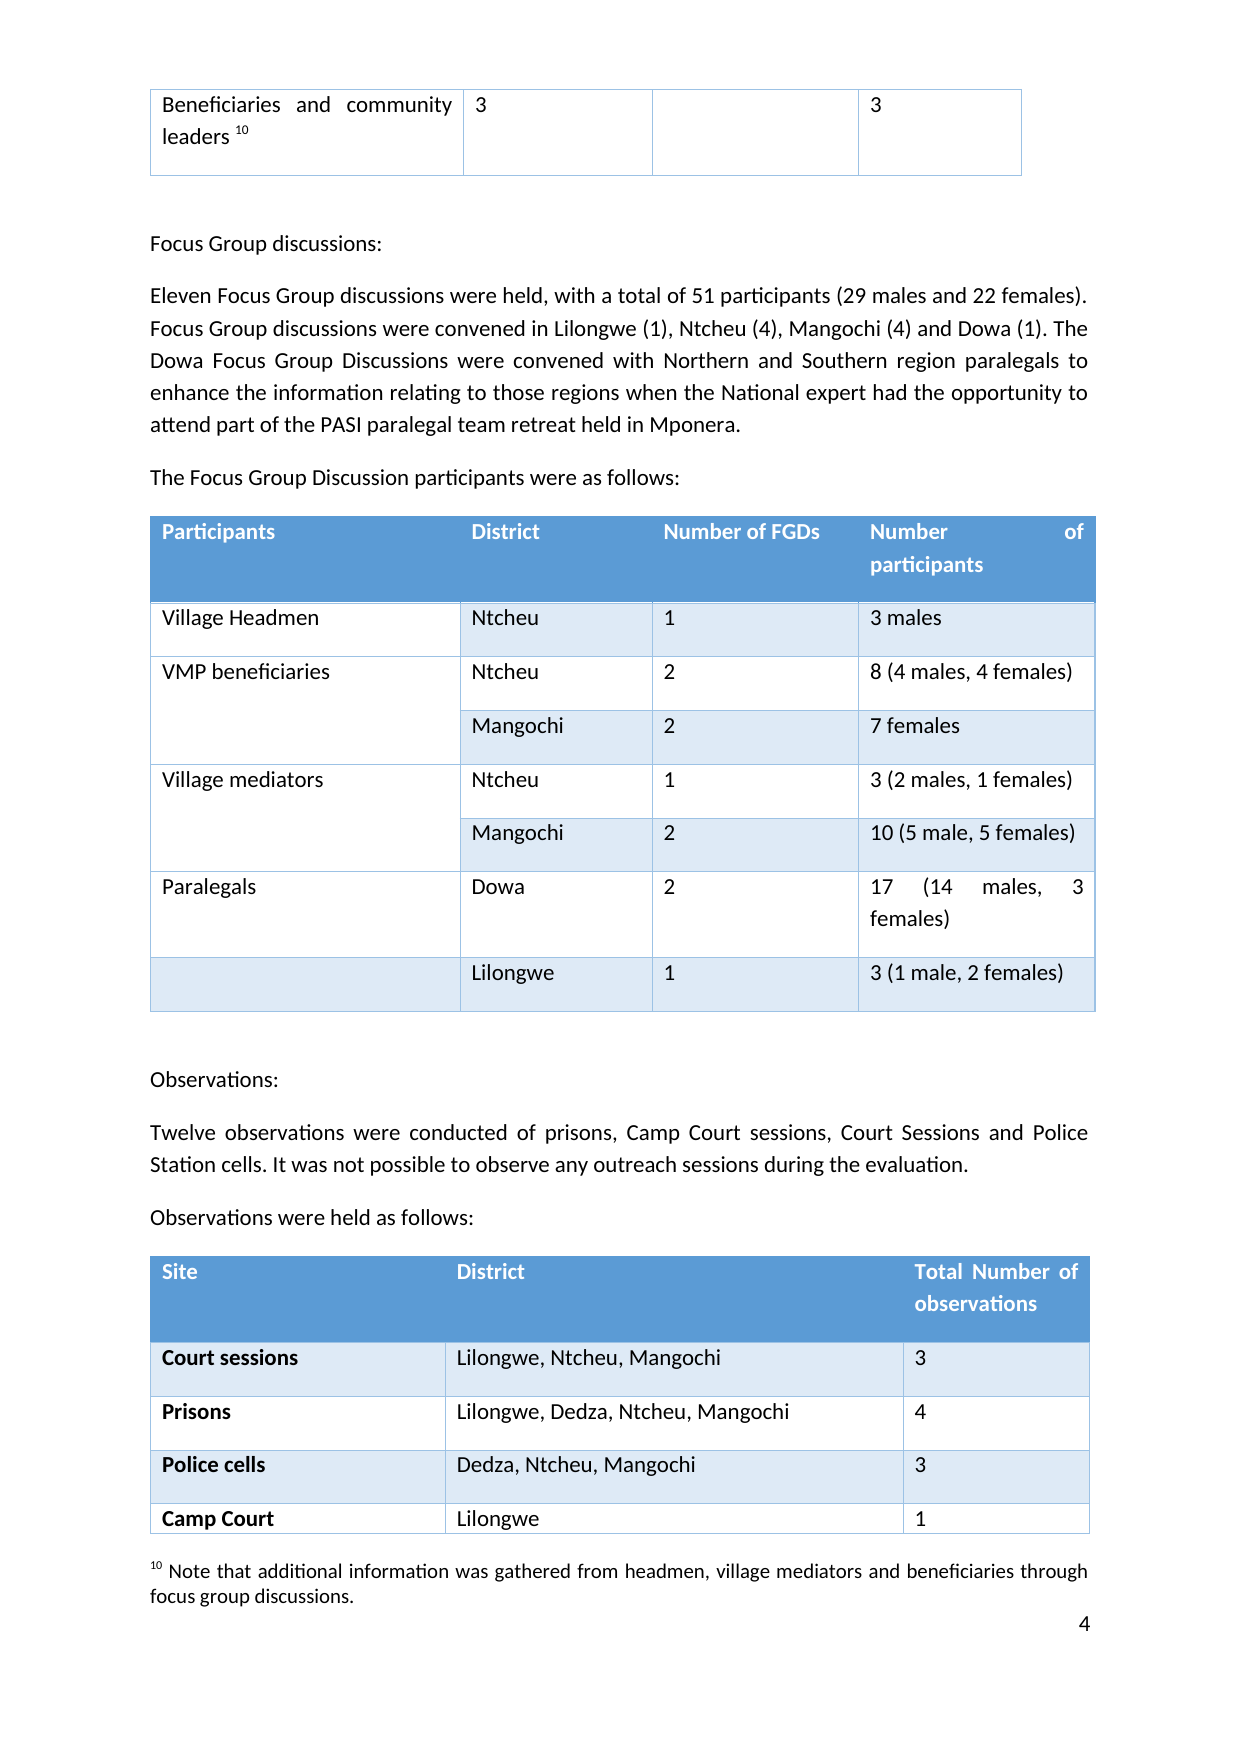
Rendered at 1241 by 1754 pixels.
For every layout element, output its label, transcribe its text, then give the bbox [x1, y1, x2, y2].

text Observations: [150, 1065, 1090, 1093]
text The Focus Group Discussion participants were as follows: [150, 463, 1090, 491]
text Focus Group discussions: [150, 229, 1090, 257]
table_header Number of FGDs [653, 518, 858, 602]
text Twelve observations were conducted of prisons, Camp Court sessions, Court Sessions and Police Station cells. It was not possible to observe any outreach sessions during the evaluation. [150, 1118, 1090, 1178]
table_cell 3 [464, 90, 652, 174]
table_cell Beneficiaries and community leaders [151, 90, 463, 174]
table_cell 3 males [859, 604, 1094, 656]
table_header Site [151, 1257, 445, 1342]
table_header Total Number of observations [904, 1257, 1089, 1342]
table_cell Paralegals [151, 872, 460, 957]
table_cell 3 (1 male, 2 females) [859, 958, 1094, 1011]
text Observations were held as follows: [150, 1203, 1090, 1231]
table_cell Mangochi [461, 711, 652, 764]
table_cell 1 [904, 1504, 1089, 1532]
table_cell 1 [653, 765, 858, 817]
table_cell 8 (4 males, 4 females) [859, 657, 1094, 710]
table_cell Ntcheu [461, 604, 652, 656]
table_cell 2 [653, 711, 858, 764]
table_cell 1 [653, 958, 858, 1011]
table_cell 2 [653, 819, 858, 871]
table_cell 10 (5 male, 5 females) [859, 819, 1094, 871]
table_header Participants [151, 518, 460, 602]
table_cell Dowa [461, 872, 652, 957]
table_cell [151, 958, 460, 1011]
table_cell 2 [653, 872, 858, 957]
table_header District [461, 518, 652, 602]
table_header District [446, 1257, 903, 1342]
table_cell Lilongwe, Dedza, Ntcheu, Mangochi [446, 1397, 903, 1449]
table_cell Village mediators [151, 765, 460, 871]
text Eleven Focus Group discussions were held, with a total of 51 participants (29 males and 22 females). Focus Group discussions were convened in Lilongwe (1), Ntcheu (4), Mangochi (4) and Dowa (1). The Dowa Focus Group Discussions were convened with Northern and Southern region paralegals to enhance the information relating to those regions when the National expert had the opportunity to attend part of the PASI paralegal team retreat held in Mponera. [150, 282, 1090, 438]
table_cell Police cells [151, 1451, 445, 1503]
table_cell Lilongwe [446, 1504, 903, 1532]
table_cell Ntcheu [461, 657, 652, 710]
table_cell Lilongwe [461, 958, 652, 1011]
table_cell Dedza, Ntcheu, Mangochi [446, 1451, 903, 1503]
table_cell Lilongwe, Ntcheu, Mangochi [446, 1343, 903, 1396]
table_cell VMP beneficiaries [151, 657, 460, 764]
table_cell 7 females [859, 711, 1094, 764]
table_cell 3 (2 males, 1 females) [859, 765, 1094, 817]
table_header Number of participants [859, 518, 1094, 602]
table_cell Camp Court [151, 1504, 445, 1532]
table_cell 3 [904, 1343, 1089, 1396]
table_cell Mangochi [461, 819, 652, 871]
table_cell Court sessions [151, 1343, 445, 1396]
table_cell Prisons [151, 1397, 445, 1449]
table_cell 3 [904, 1451, 1089, 1503]
table_cell Village Headmen [151, 604, 460, 656]
table_cell 4 [904, 1397, 1089, 1449]
table_cell [653, 90, 858, 174]
table_cell 3 [859, 90, 1021, 174]
table_cell 2 [653, 657, 858, 710]
table_cell 17 (14 males, 3 females) [859, 872, 1094, 957]
table_cell 1 [653, 604, 858, 656]
table_cell Ntcheu [461, 765, 652, 817]
